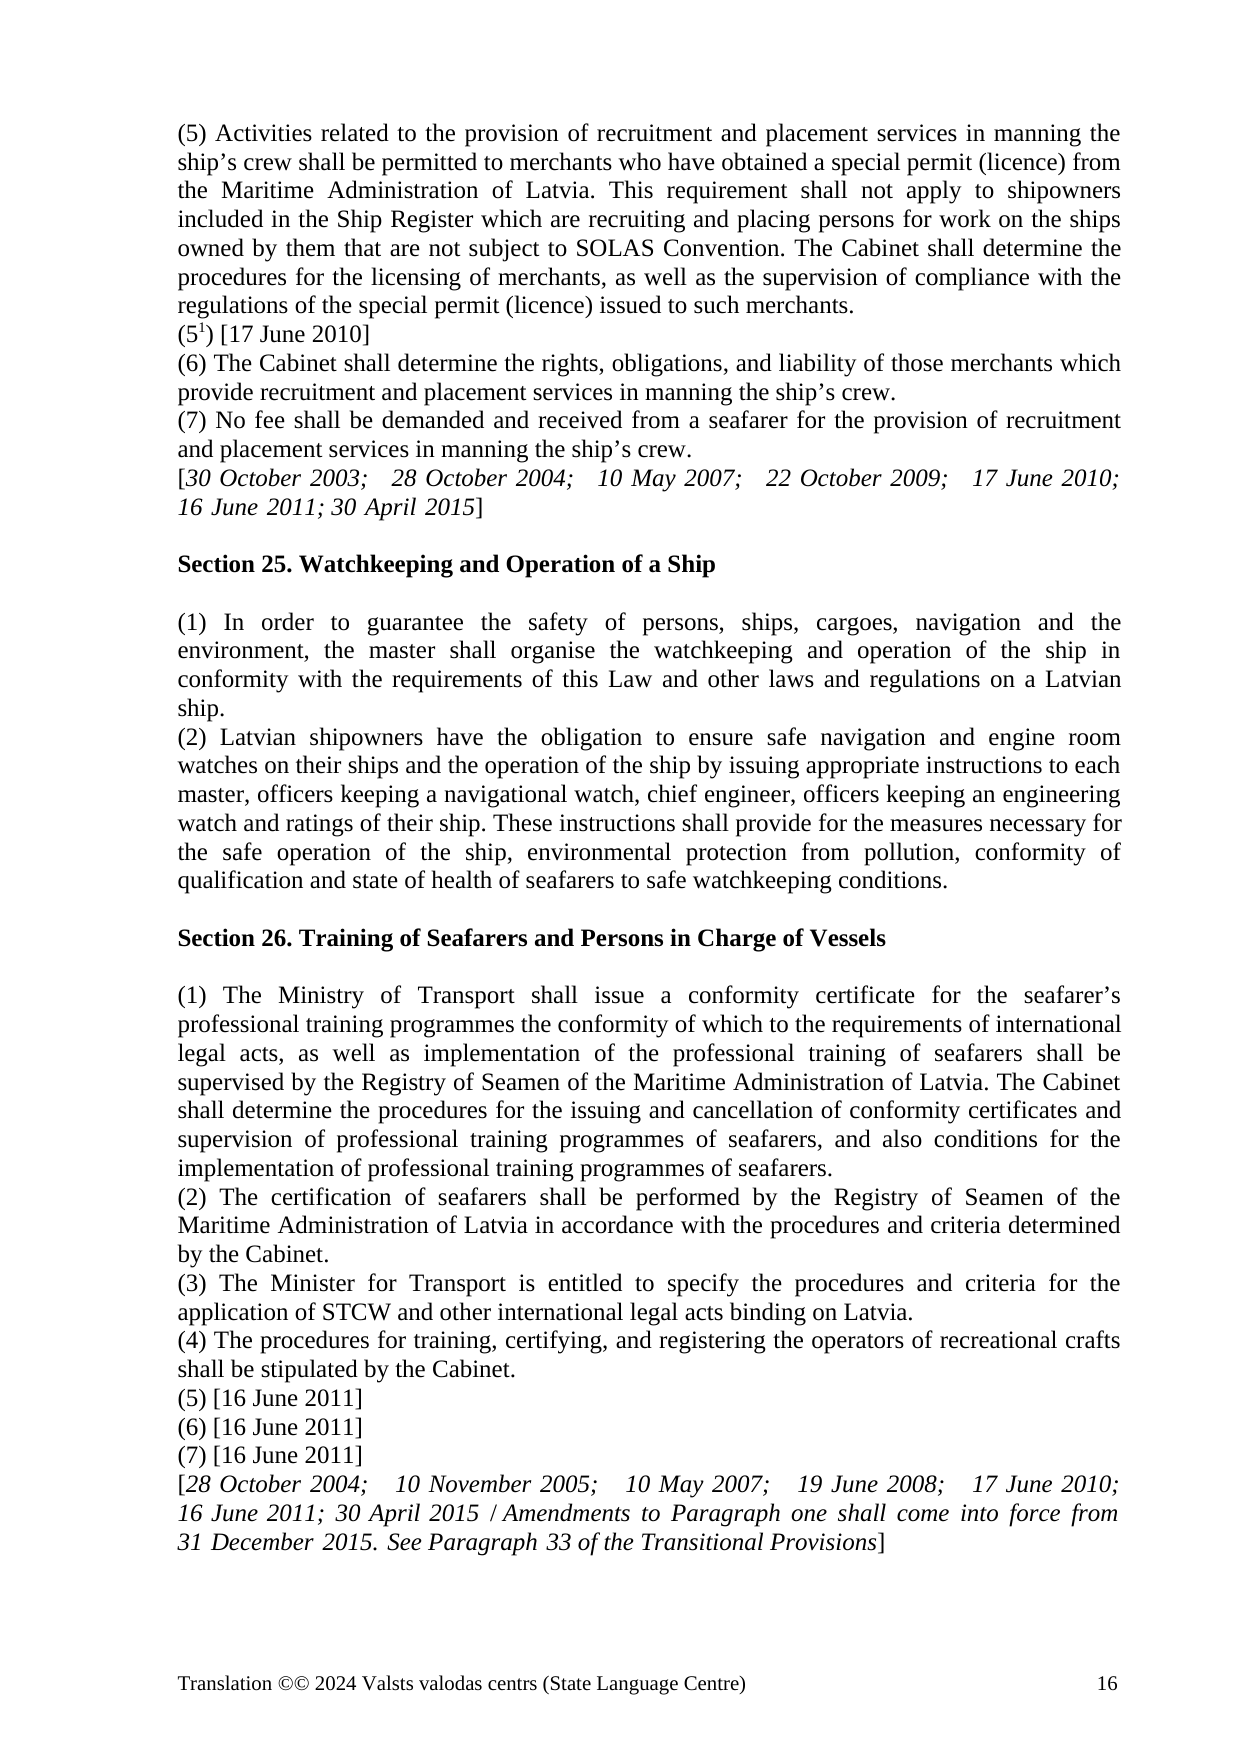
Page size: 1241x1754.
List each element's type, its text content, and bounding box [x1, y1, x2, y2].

text [28 October 2004; 10 November 2005; 10 May 2007; 19 June 2008; 17 June 2010; 16 June 2011; 30 April 2015 / Amendments to Paragraph one shall come into force from 31 December 2015. See Paragraph 33 of the Transitional Provisions] [177, 1469, 1122, 1556]
text (2) The certification of seafarers shall be performed by the Registry of Seamen of the Maritime Administration of Latvia in accordance with the procedures and criteria determined by the Cabinet. [177, 1182, 1122, 1268]
text (4) The procedures for training, certifying, and registering the operators of recreational crafts shall be stipulated by the Cabinet. [177, 1326, 1122, 1383]
text [30 October 2003; 28 October 2004; 10 May 2007; 22 October 2009; 17 June 2010; 16 June 2011; 30 April 2015] [177, 463, 1122, 521]
text (1) The Ministry of Transport shall issue a conformity certificate for the seafarer’s professional training programmes the conformity of which to the requirements of international legal acts, as well as implementation of the professional training of seafarers shall be supervised by the Registry of Seamen of the Maritime Administration of Latvia. The Cabinet shall determine the procedures for the issuing and cancellation of conformity certificates and supervision of professional training programmes of seafarers, and also conditions for the implementation of professional training programmes of seafarers. [177, 981, 1122, 1182]
text (5) [16 June 2011] [177, 1383, 1122, 1412]
text (3) The Minister for Transport is entitled to specify the procedures and criteria for the application of STCW and other international legal acts binding on Latvia. [177, 1268, 1122, 1326]
text (7) No fee shall be demanded and received from a seafarer for the provision of recruitment and placement services in manning the ship’s crew. [177, 406, 1122, 463]
text (5) Activities related to the provision of recruitment and placement services in manning the ship’s crew shall be permitted to merchants who have obtained a special permit (licence) from the Maritime Administration of Latvia. This requirement shall not apply to shipowners included in the Ship Register which are recruiting and placing persons for work on the ships owned by them that are not subject to SOLAS Convention. The Cabinet shall determine the procedures for the licensing of merchants, as well as the supervision of compliance with the regulations of the special permit (licence) issued to such merchants. [177, 118, 1122, 319]
text (51) [17 June 2010] [177, 319, 1122, 348]
text Section 25. Watchkeeping and Operation of a Ship [177, 549, 1122, 578]
text (7) [16 June 2011] [177, 1441, 1122, 1469]
text (1) In order to guarantee the safety of persons, ships, cargoes, navigation and the environment, the master shall organise the watchkeeping and operation of the ship in conformity with the requirements of this Law and other laws and regulations on a Latvian ship. [177, 607, 1122, 722]
text (6) [16 June 2011] [177, 1412, 1122, 1441]
text (2) Latvian shipowners have the obligation to ensure safe navigation and engine room watches on their ships and the operation of the ship by issuing appropriate instructions to each master, officers keeping a navigational watch, chief engineer, officers keeping an engineering watch and ratings of their ship. These instructions shall provide for the measures necessary for the safe operation of the ship, environmental protection from pollution, conformity of qualification and state of health of seafarers to safe watchkeeping conditions. [177, 722, 1122, 894]
text Section 26. Training of Seafarers and Persons in Charge of Vessels [177, 923, 1122, 952]
text (6) The Cabinet shall determine the rights, obligations, and liability of those merchants which provide recruitment and placement services in manning the ship’s crew. [177, 348, 1122, 406]
